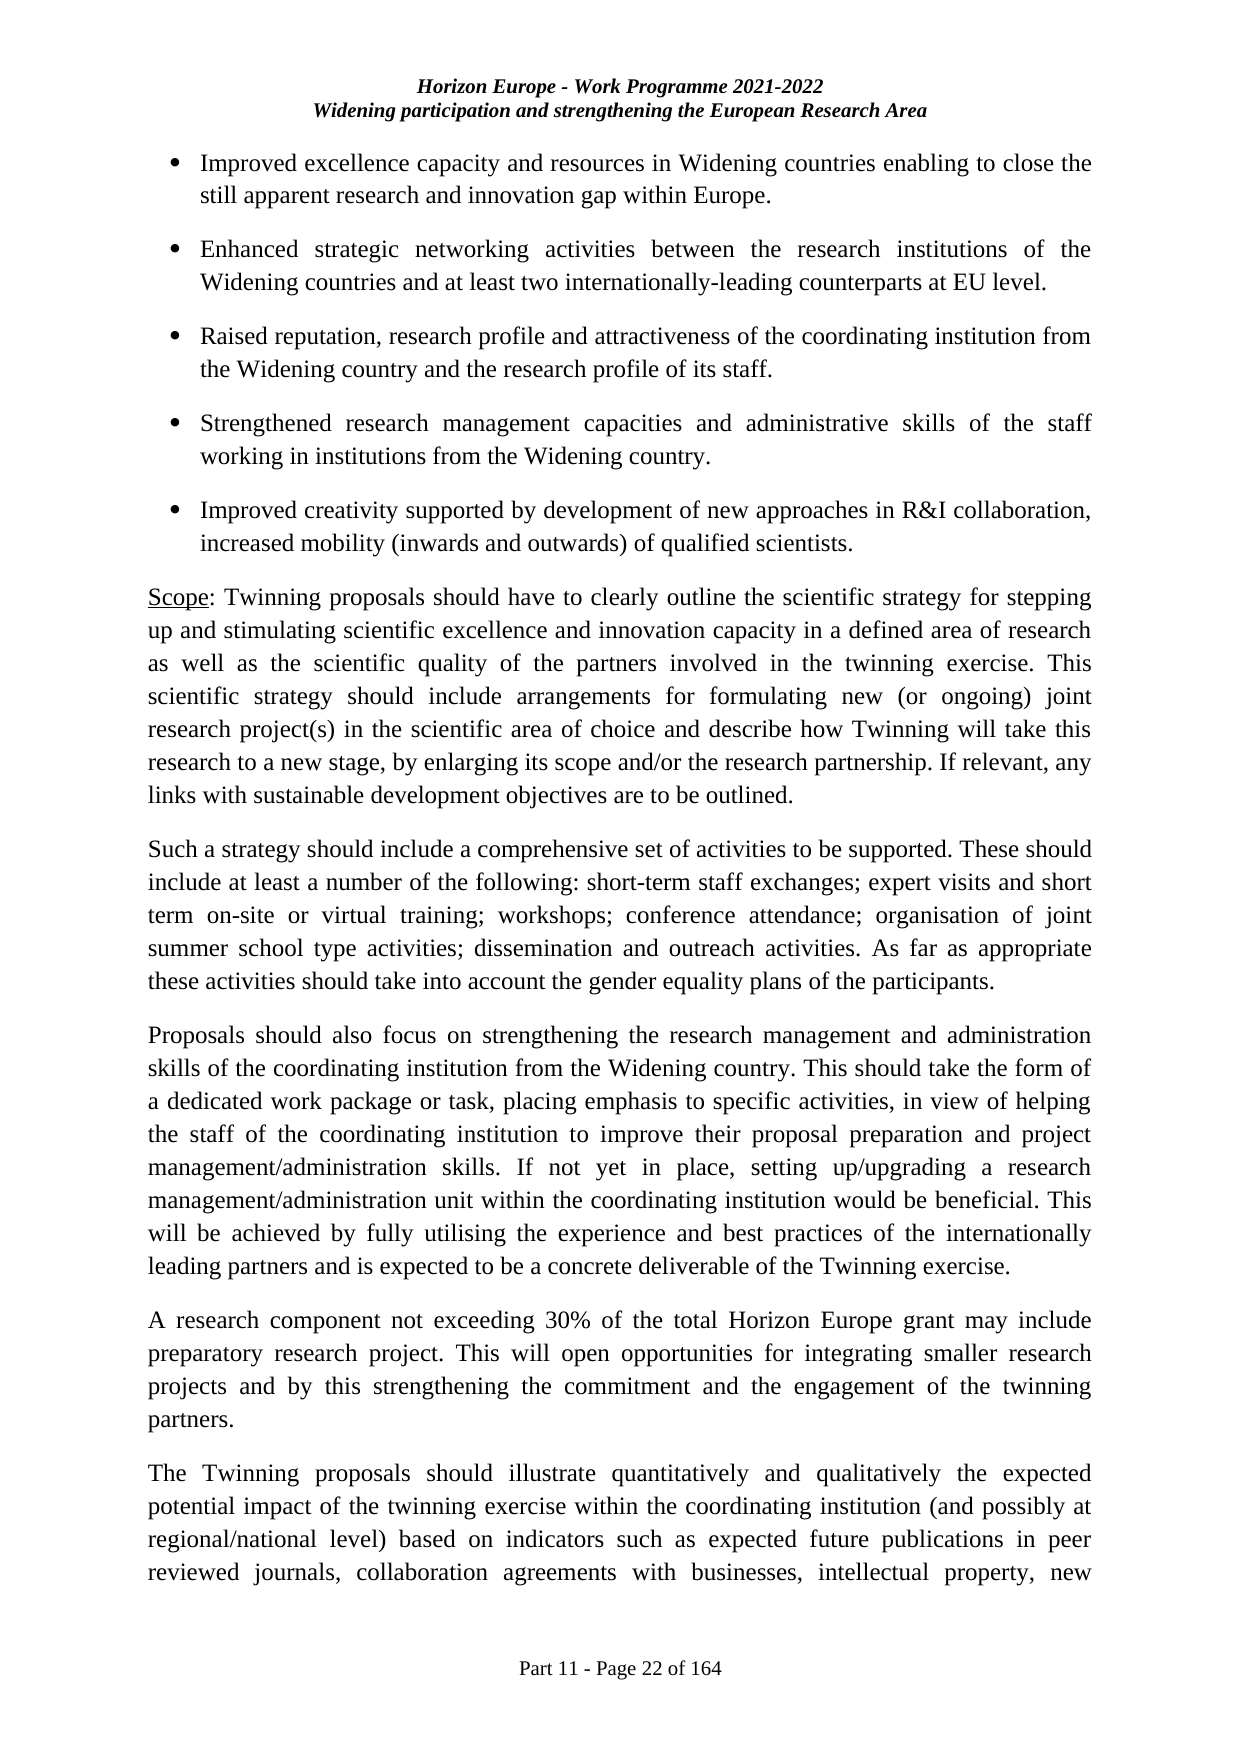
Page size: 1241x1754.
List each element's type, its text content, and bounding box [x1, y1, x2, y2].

text Proposals should also focus on strengthening the research management and administration skills of the coordinating institution from the Widening country. This should take the form of a dedicated work package or task, placing emphasis to specific activities, in view of helping the staff of the coordinating institution to improve their proposal preparation and project management/administration skills. If not yet in place, setting up/upgrading a research management/administration unit within the coordinating institution would be beneficial. This will be achieved by fully utilising the experience and best practices of the internationally leading partners and is expected to be a concrete deliverable of the Twinning exercise. [148, 1020, 1093, 1280]
list Improved excellence capacity and resources in Widening countries enabling to close the still apparent research and innovation gap within Europe. [181, 148, 1093, 209]
list Enhanced strategic networking activities between the research institutions of the Widening countries and at least two internationally-leading counterparts at EU level. [181, 234, 1093, 296]
text Such a strategy should include a comprehensive set of activities to be supported. These should include at least a number of the following: short-term staff exchanges; expert visits and short term on-site or virtual training; workshops; conference attendance; organisation of joint summer school type activities; dissemination and outreach activities. As far as appropriate these activities should take into account the gender equality plans of the participants. [148, 834, 1093, 995]
list Raised reputation, research profile and attractiveness of the coordinating institution from the Widening country and the research profile of its staff. [181, 321, 1093, 383]
list Improved creativity supported by development of new approaches in R&I collaboration, increased mobility (inwards and outwards) of qualified scientists. [181, 495, 1093, 557]
text Scope: Twinning proposals should have to clearly outline the scientific strategy for stepping up and stimulating scientific excellence and innovation capacity in a defined area of research as well as the scientific quality of the partners involved in the twinning exercise. This scientific strategy should include arrangements for formulating new (or ongoing) joint research project(s) in the scientific area of choice and describe how Twinning will take this research to a new stage, by enlarging its scope and/or the research partnership. If relevant, any links with sustainable development objectives are to be outlined. [148, 582, 1093, 809]
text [148, 1458, 1093, 1586]
list Strengthened research management capacities and administrative skills of the staff working in institutions from the Widening country. [181, 408, 1093, 470]
text A research component not exceeding 30% of the total Horizon Europe grant may include preparatory research project. This will open opportunities for integrating smaller research projects and by this strengthening the commitment and the engagement of the twinning partners. [148, 1305, 1093, 1433]
